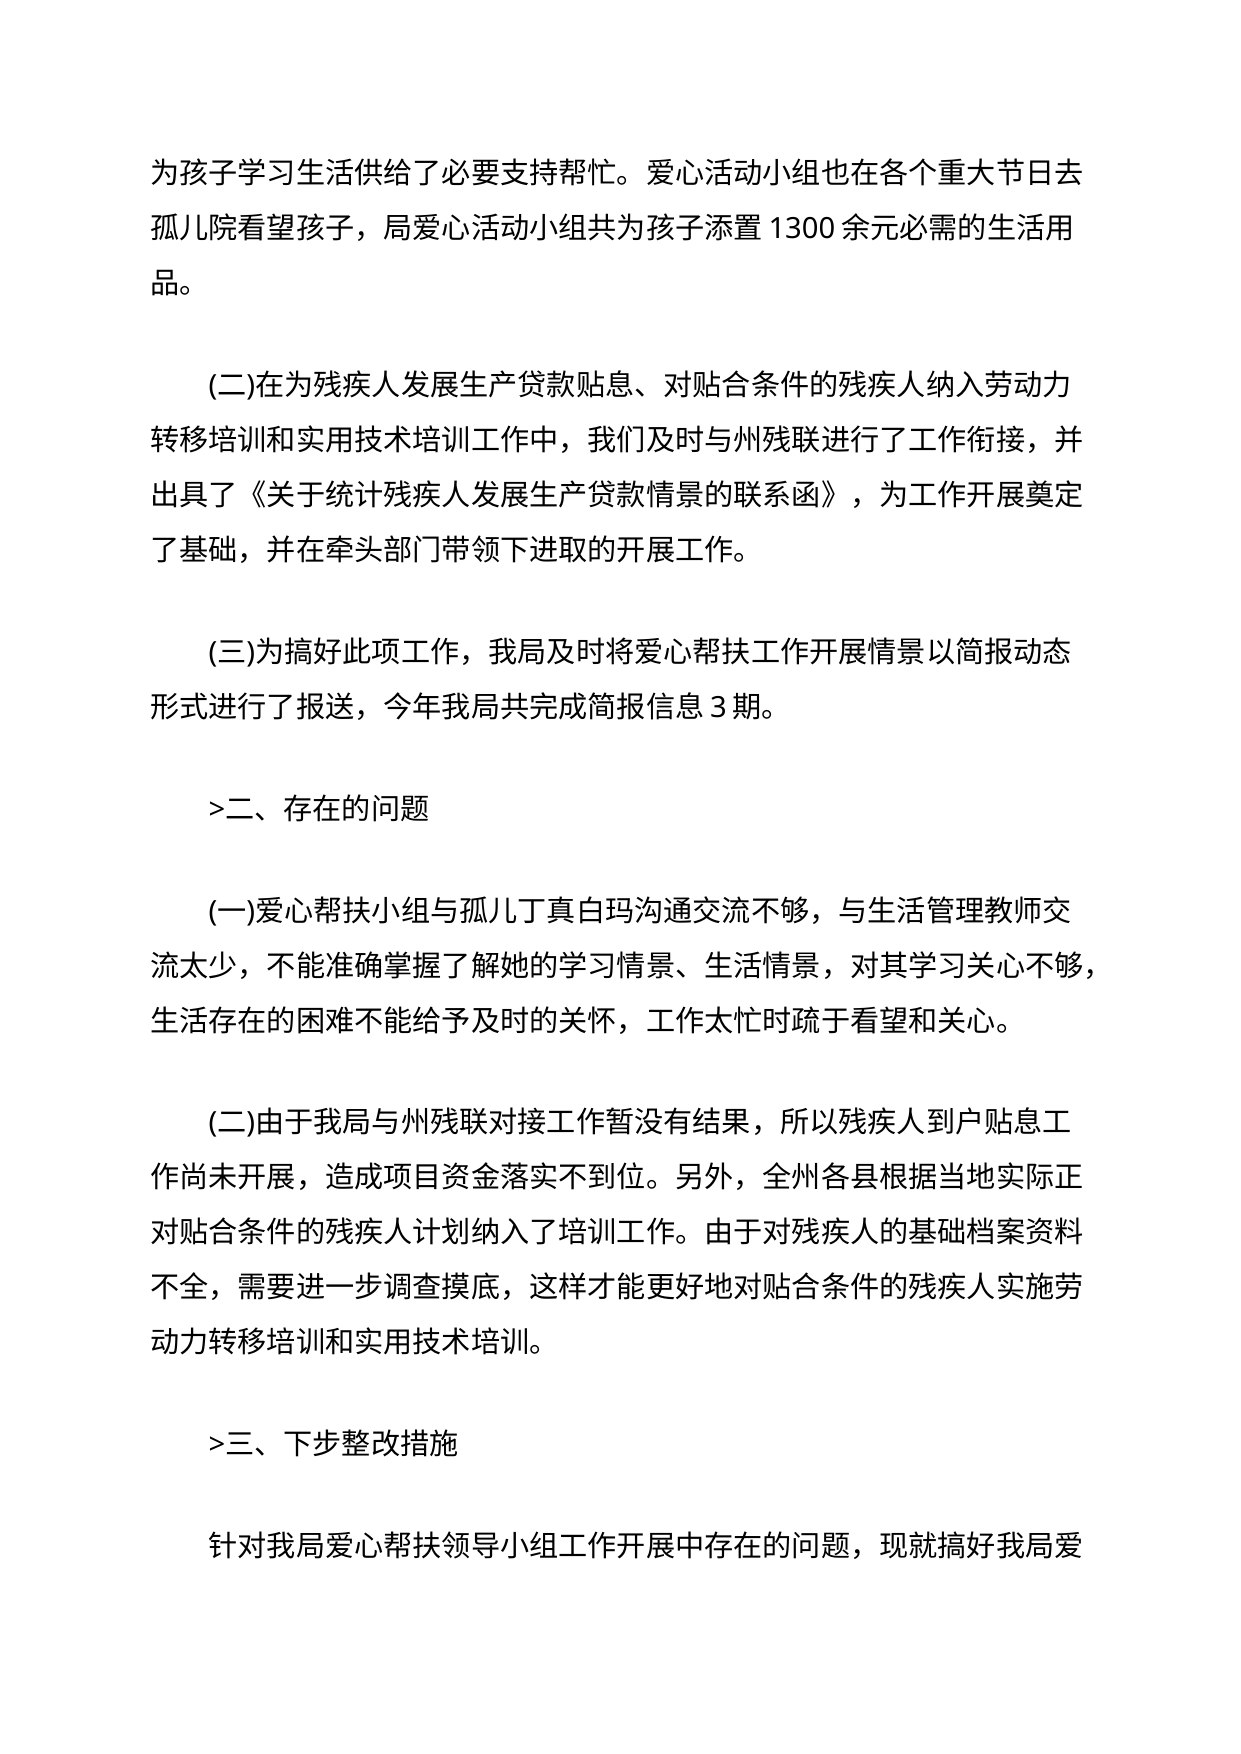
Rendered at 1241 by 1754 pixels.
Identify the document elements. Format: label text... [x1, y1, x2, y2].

text >三、下步整改措施 [150, 1420, 1090, 1463]
text (二)由于我局与州残联对接工作暂没有结果，所以残疾人到户贴息工作尚未开展，造成项目资金落实不到位。另外，全州各县根据当地实际正对贴合条件的残疾人计划纳入了培训工作。由于对残疾人的基础档案资料不全，需要进一步调查摸底，这样才能更好地对贴合条件的残疾人实施劳动力转移培训和实用技术培训。 [150, 1099, 1090, 1361]
text (三)为搞好此项工作，我局及时将爱心帮扶工作开展情景以简报动态形式进行了报送，今年我局共完成简报信息3期。 [150, 628, 1090, 726]
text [150, 150, 1090, 302]
text >二、存在的问题 [150, 785, 1090, 828]
text (一)爱心帮扶小组与孤儿丁真白玛沟通交流不够，与生活管理教师交流太少，不能准确掌握了解她的学习情景、生活情景，对其学习关心不够，生活存在的困难不能给予及时的关怀，工作太忙时疏于看望和关心。 [150, 887, 1090, 1039]
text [150, 1522, 1090, 1564]
text (二)在为残疾人发展生产贷款贴息、对贴合条件的残疾人纳入劳动力转移培训和实用技术培训工作中，我们及时与州残联进行了工作衔接，并出具了《关于统计残疾人发展生产贷款情景的联系函》，为工作开展奠定了基础，并在牵头部门带领下进取的开展工作。 [150, 362, 1090, 569]
